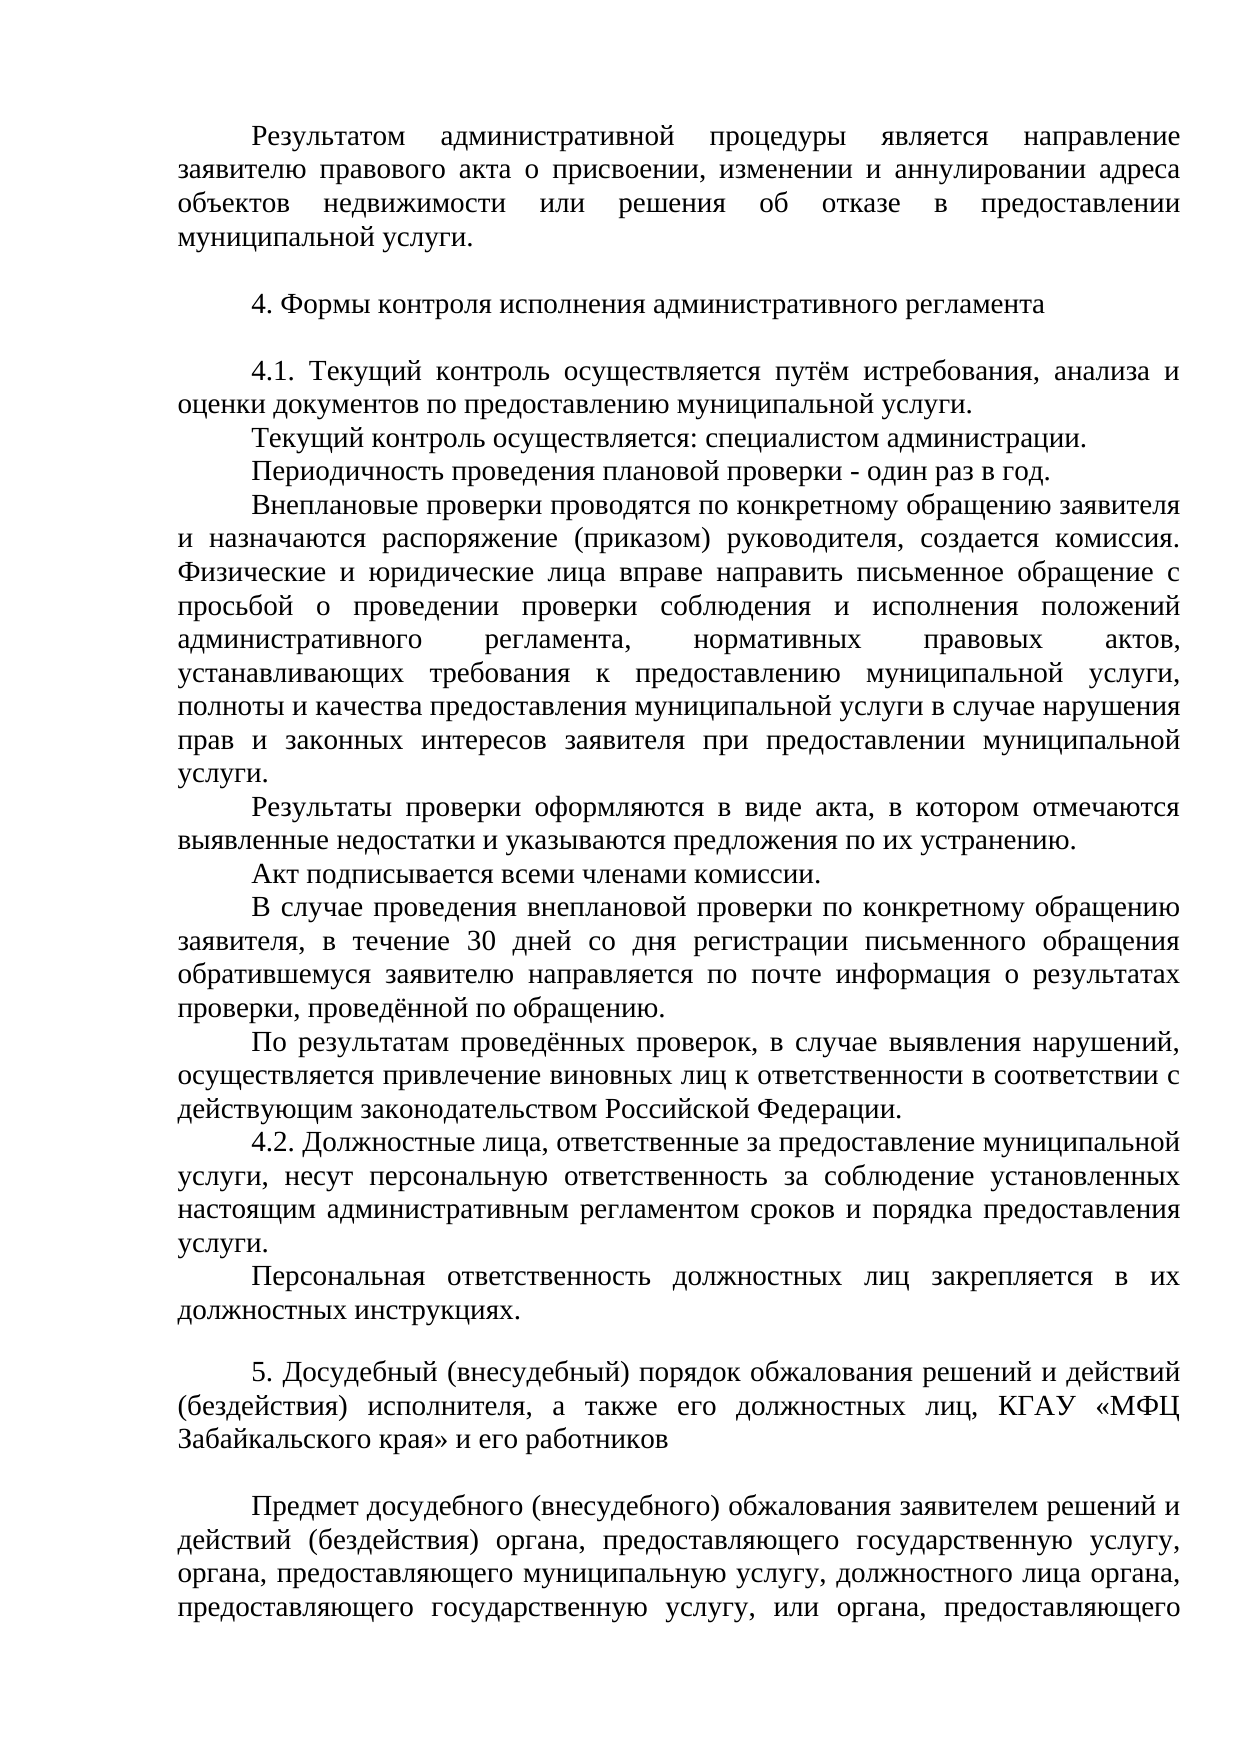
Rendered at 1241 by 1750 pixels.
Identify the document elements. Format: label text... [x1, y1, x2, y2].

text Результатом административной процедуры является направление заявителю правового акта о присвоении, изменении и аннулировании адреса объектов недвижимости или решения об отказе в предоставлении муниципальной услуги. [177, 118, 1181, 252]
text По результатам проведённых проверок, в случае выявления нарушений, осуществляется привлечение виновных лиц к ответственности в соответствии с действующим законодательством Российской Федерации. [177, 1024, 1181, 1124]
text Внеплановые проверки проводятся по конкретному обращению заявителя и назначаются распоряжение (приказом) руководителя, создается комиссия. Физические и юридические лица вправе направить письменное обращение с просьбой о проведении проверки соблюдения и исполнения положений административного регламента, нормативных правовых актов, устанавливающих требования к предоставлению муниципальной услуги, полноты и качества предоставления муниципальной услуги в случае нарушения прав и законных интересов заявителя при предоставлении муниципальной услуги. [177, 487, 1181, 789]
text 4. Формы контроля исполнения административного регламента [177, 286, 1181, 319]
text 4.2. Должностные лица, ответственные за предоставление муниципальной услуги, несут персональную ответственность за соблюдение установленных настоящим административным регламентом сроков и порядка предоставления услуги. [177, 1124, 1181, 1258]
text Акт подписывается всеми членами комиссии. [177, 856, 1181, 889]
text Результаты проверки оформляются в виде акта, в котором отмечаются выявленные недостатки и указываются предложения по их устранению. [177, 789, 1181, 856]
text 5. Досудебный (внесудебный) порядок обжалования решений и действий (бездействия) исполнителя, а также его должностных лиц, КГАУ «МФЦ Забайкальского края» и его работников [177, 1354, 1181, 1455]
text 4.1. Текущий контроль осуществляется путём истребования, анализа и оценки документов по предоставлению муниципальной услуги. [177, 353, 1181, 420]
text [177, 1488, 1181, 1623]
text Текущий контроль осуществляется: специалистом администрации. [177, 420, 1181, 453]
text Периодичность проведения плановой проверки - один раз в год. [177, 453, 1181, 487]
text Персональная ответственность должностных лиц закрепляется в их должностных инструкциях. [177, 1258, 1181, 1326]
text В случае проведения внеплановой проверки по конкретному обращению заявителя, в течение 30 дней со дня регистрации письменного обращения обратившемуся заявителю направляется по почте информация о результатах проверки, проведённой по обращению. [177, 889, 1181, 1024]
